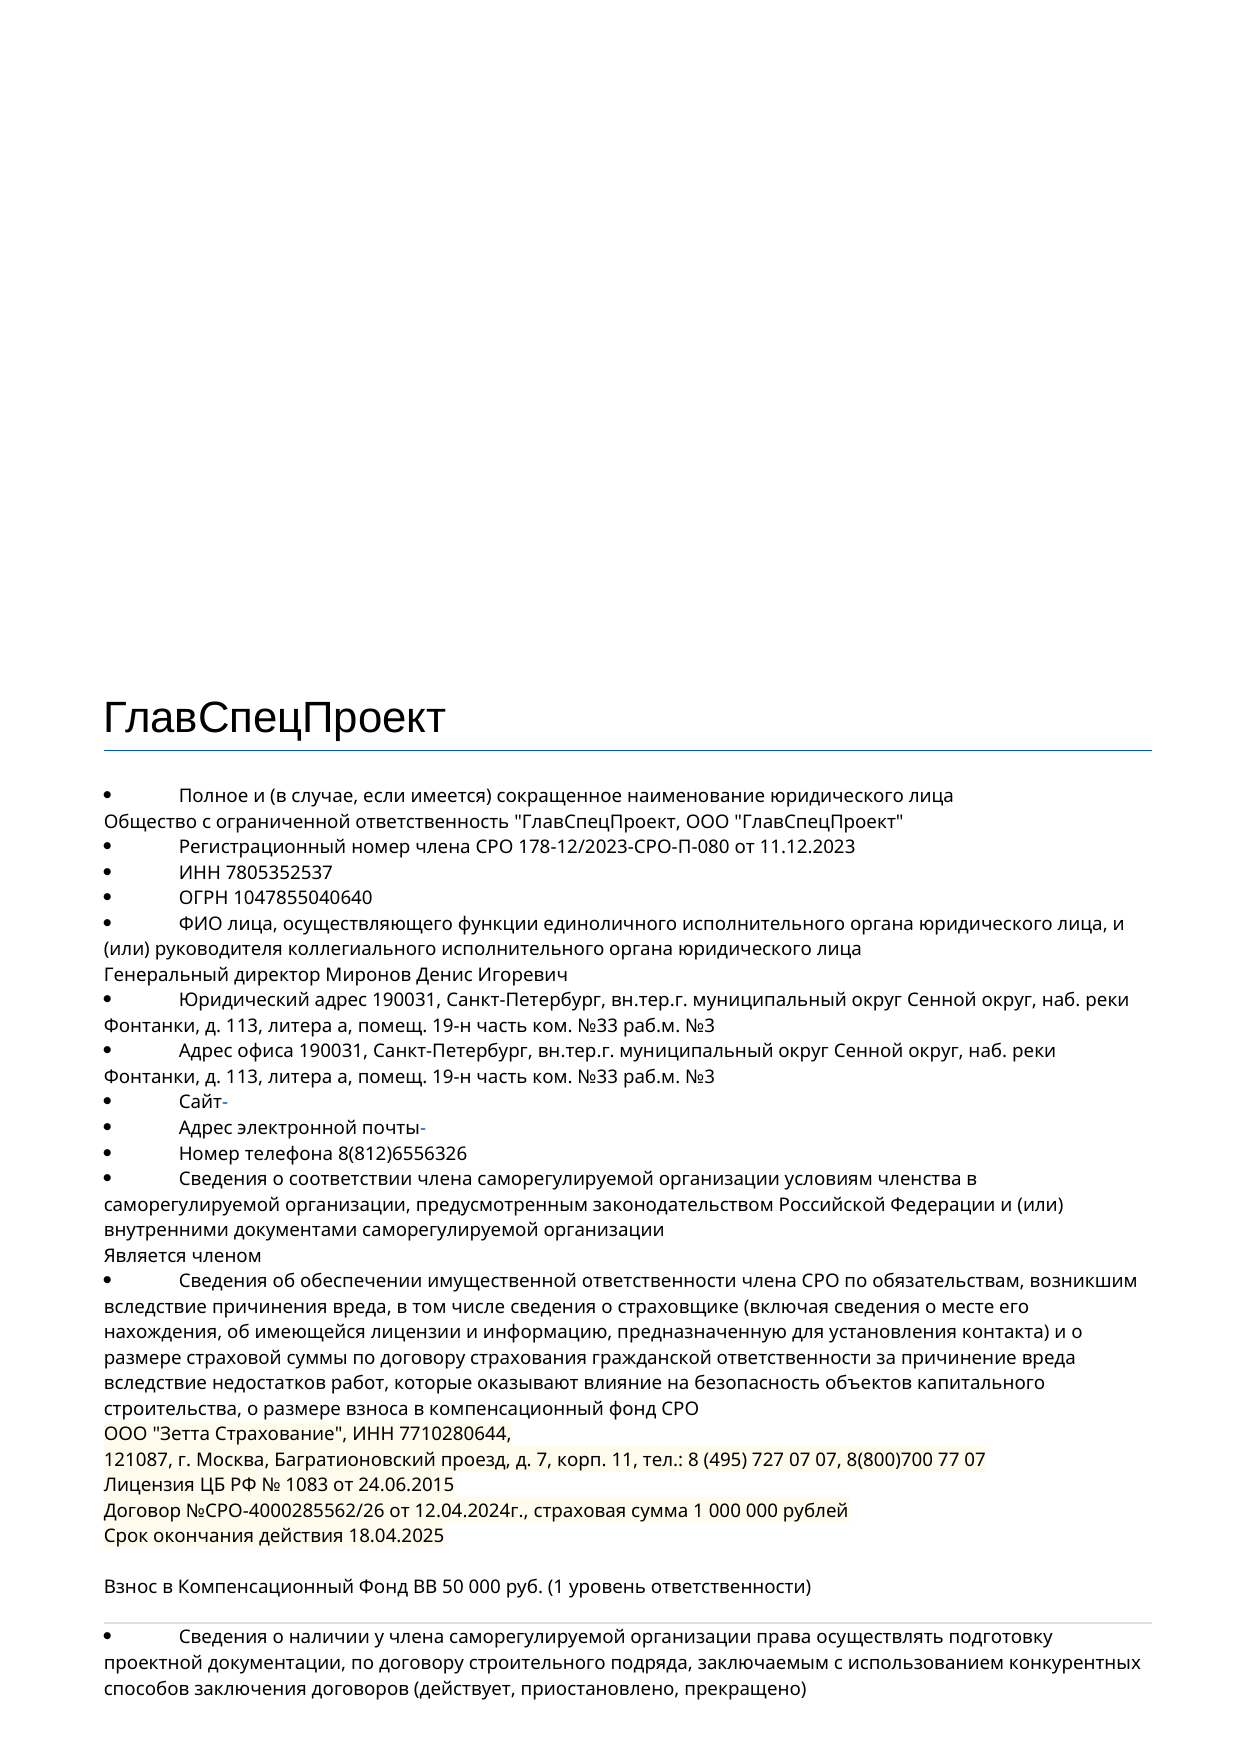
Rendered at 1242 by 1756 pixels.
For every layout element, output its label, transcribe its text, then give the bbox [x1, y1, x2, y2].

text Генеральный директор Миронов Денис Игоревич [103, 961, 1152, 987]
list Полное и (в случае, если имеется) сокращенное наименование юридического лица [103, 783, 1152, 808]
list Адрес офиса 190031, Санкт-Петербург, вн.тер.г. муниципальный округ Сенной округ, наб. реки Фонтанки, д. 113, литера а, помещ. 19-н часть ком. №33 раб.м. №3 [103, 1038, 1152, 1089]
list ОГРН 1047855040640 [103, 885, 1152, 910]
list Юридический адрес 190031, Санкт-Петербург, вн.тер.г. муниципальный округ Сенной округ, наб. реки Фонтанки, д. 113, литера а, помещ. 19-н часть ком. №33 раб.м. №3 [103, 987, 1152, 1038]
text Общество с ограниченной ответственность "ГлавСпецПроект, ООО "ГлавСпецПроект" [103, 808, 1152, 834]
list ИНН 7805352537 [103, 859, 1152, 885]
list Номер телефона 8(812)6556326 [103, 1140, 1152, 1165]
list Сведения о соответствии члена саморегулируемой организации условиям членства в саморегулируемой организации, предусмотренным законодательством Российской Федерации и (или) внутренними документами саморегулируемой организации [103, 1165, 1152, 1242]
list Сайт- [103, 1089, 1152, 1114]
text ГлавСпецПроект [103, 676, 1152, 751]
list Сведения об обеспечении имущественной ответственности члена СРО по обязательствам, возникшим вследствие причинения вреда, в том числе сведения о страховщике (включая сведения о месте его нахождения, об имеющейся лицензии и информацию, предназначенную для установления контакта) и о размере страховой суммы по договору страхования гражданской ответственности за причинение вреда вследствие недостатков работ, которые оказывают влияние на безопасность объектов капитального строительства, о размере взноса в компенсационный фонд СРО [103, 1267, 1152, 1421]
text Взнос в Компенсационный Фонд ВВ 50 000 руб. (1 уровень ответственности) [103, 1574, 1152, 1624]
list Адрес электронной почты- [103, 1114, 1152, 1140]
list Регистрационный номер члена СРО 178-12/2023-СРО-П-080 от 11.12.2023 [103, 834, 1152, 859]
text ООО "Зетта Страхование", ИНН 7710280644, 121087, г. Москва, Багратионовский проезд, д. 7, корп. 11, тел.: 8 (495) 727 07 07, 8(800)700 77 07 Лицензия ЦБ РФ № 1083 от 24.06.2015 Договор №СРО-4000285562/26 от 12.04.2024г., страховая сумма 1 000 000 рублей Срок окончания действия 18.04.2025 [444, 1421, 1152, 1548]
list Сведения о наличии у члена саморегулируемой организации права осуществлять подготовку проектной документации, по договору строительного подряда, заключаемым с использованием конкурентных способов заключения договоров (действует, приостановлено, прекращено) [103, 1624, 1152, 1700]
list ФИО лица, осуществляющего функции единоличного исполнительного органа юридического лица, и (или) руководителя коллегиального исполнительного органа юридического лица [103, 910, 1152, 961]
text Является членом [103, 1242, 1152, 1267]
